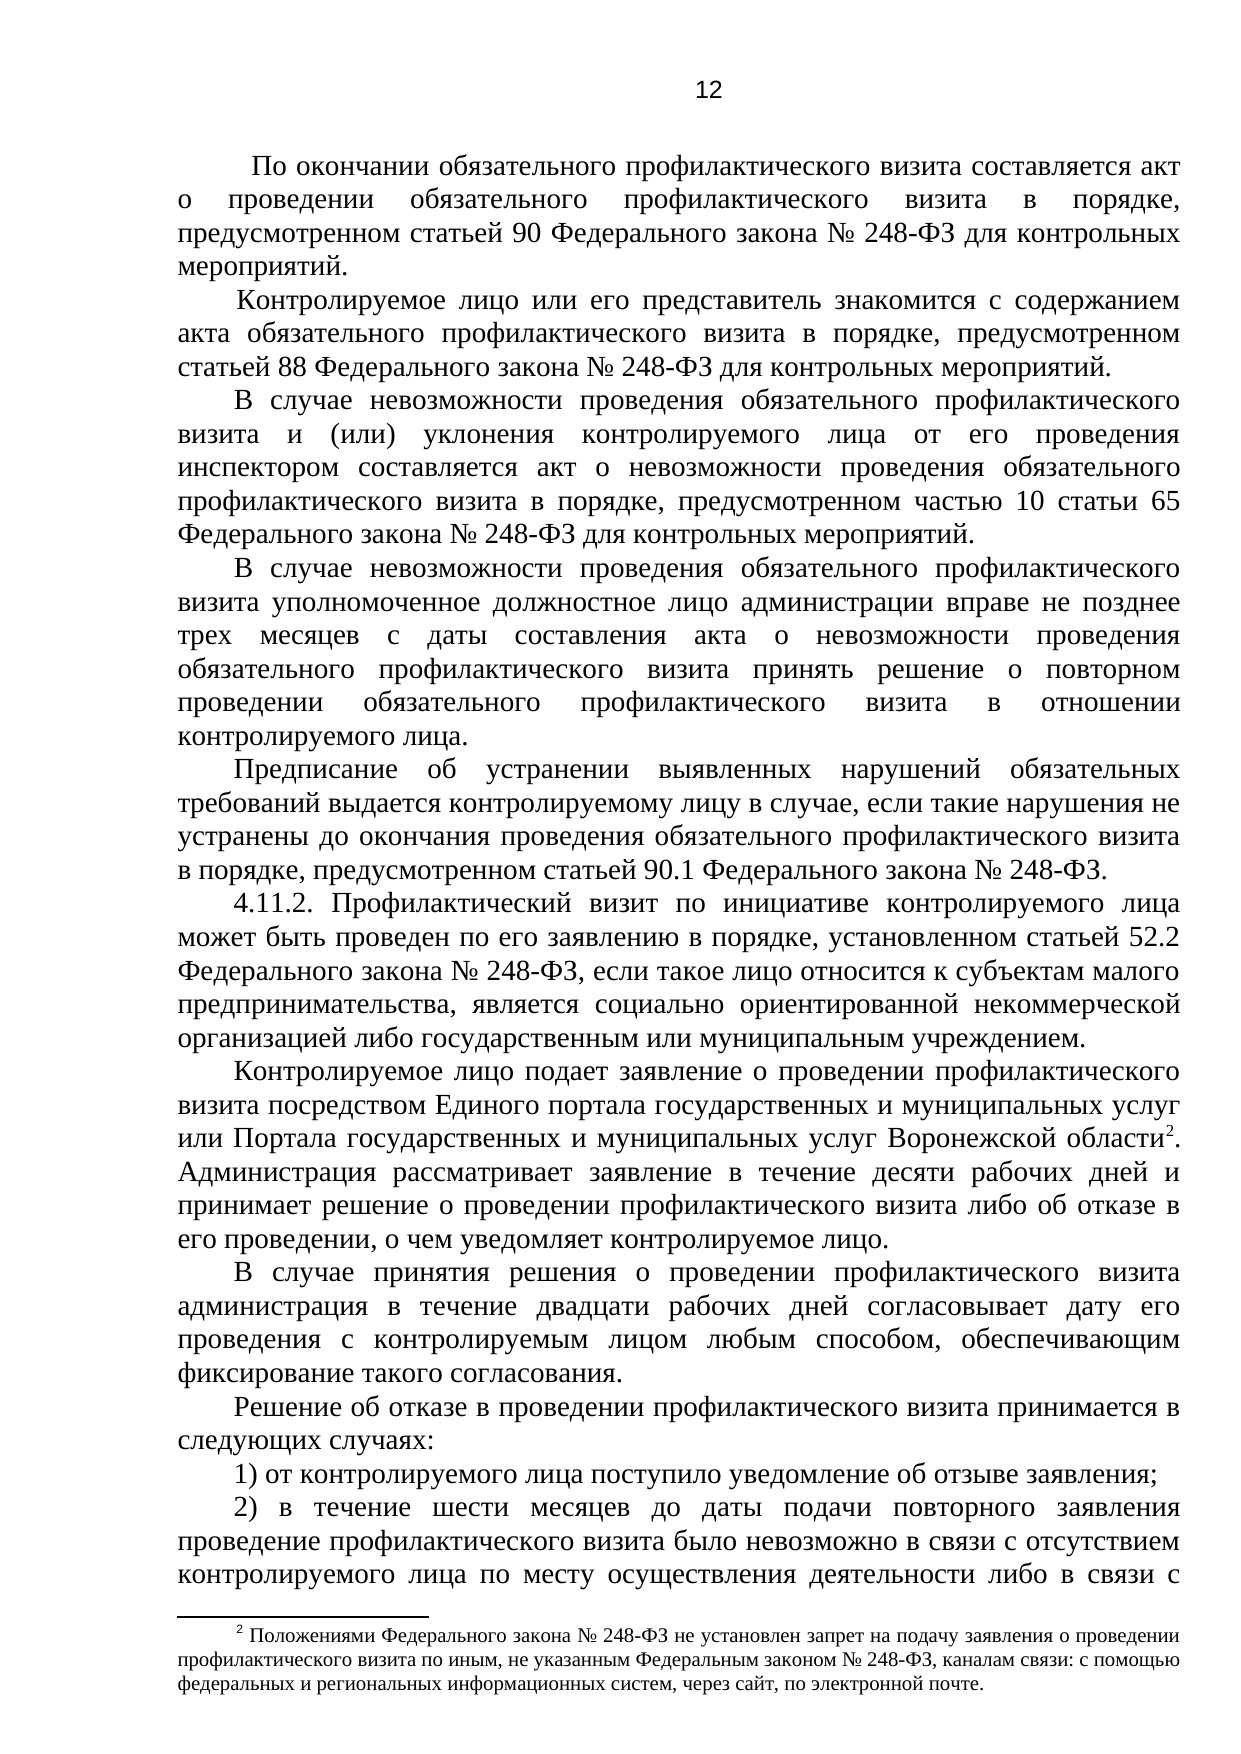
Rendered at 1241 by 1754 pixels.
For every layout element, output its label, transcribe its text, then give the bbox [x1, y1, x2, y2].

text Контролируемое лицо или его представитель знакомится с содержанием акта обязательного профилактического визита в порядке, предусмотренном статьей 88 Федерального закона № 248-ФЗ для контрольных мероприятий. [177, 282, 1181, 382]
text По окончании обязательного профилактического визита составляется акт о проведении обязательного профилактического визита в порядке, предусмотренном статьей 90 Федерального закона № 248-ФЗ для контрольных мероприятий. [177, 148, 1181, 282]
text В случае невозможности проведения обязательного профилактического визита уполномоченное должностное лицо администрации вправе не позднее трех месяцев с даты составления акта о невозможности проведения обязательного профилактического визита принять решение о повторном проведении обязательного профилактического визита в отношении контролируемого лица. [177, 550, 1181, 751]
text 1) от контролируемого лица поступило уведомление об отзыве заявления; [177, 1456, 1181, 1489]
text В случае невозможности проведения обязательного профилактического визита и (или) уклонения контролируемого лица от его проведения инспектором составляется акт о невозможности проведения обязательного профилактического визита в порядке, предусмотренном частью 10 статьи 65 Федерального закона № 248-ФЗ для контрольных мероприятий. [177, 382, 1181, 550]
text Решение об отказе в проведении профилактического визита принимается в следующих случаях: [177, 1389, 1181, 1456]
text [177, 1489, 1181, 1590]
text 4.11.2. Профилактический визит по инициативе контролируемого лица может быть проведен по его заявлению в порядке, установленном статьей 52.2 Федерального закона № 248-ФЗ, если такое лицо относится к субъектам малого предпринимательства, является социально ориентированной некоммерческой организацией либо государственным или муниципальным учреждением. [177, 886, 1181, 1053]
text Предписание об устранении выявленных нарушений обязательных требований выдается контролируемому лицу в случае, если такие нарушения не устранены до окончания проведения обязательного профилактического визита в порядке, предусмотренном статьей 90.1 Федерального закона № 248-ФЗ. [177, 751, 1181, 886]
text В случае принятия решения о проведении профилактического визита администрация в течение двадцати рабочих дней согласовывает дату его проведения с контролируемым лицом любым способом, обеспечивающим фиксирование такого согласования. [177, 1254, 1181, 1389]
text Контролируемое лицо подает заявление о проведении профилактического визита посредством Единого портала государственных и муниципальных услуг или Портала государственных и муниципальных услуг Воронежской области. Администрация рассматривает заявление в течение десяти рабочих дней и принимает решение о проведении профилактического визита либо об отказе в его проведении, о чем уведомляет контролируемое лицо. [177, 1053, 1181, 1254]
